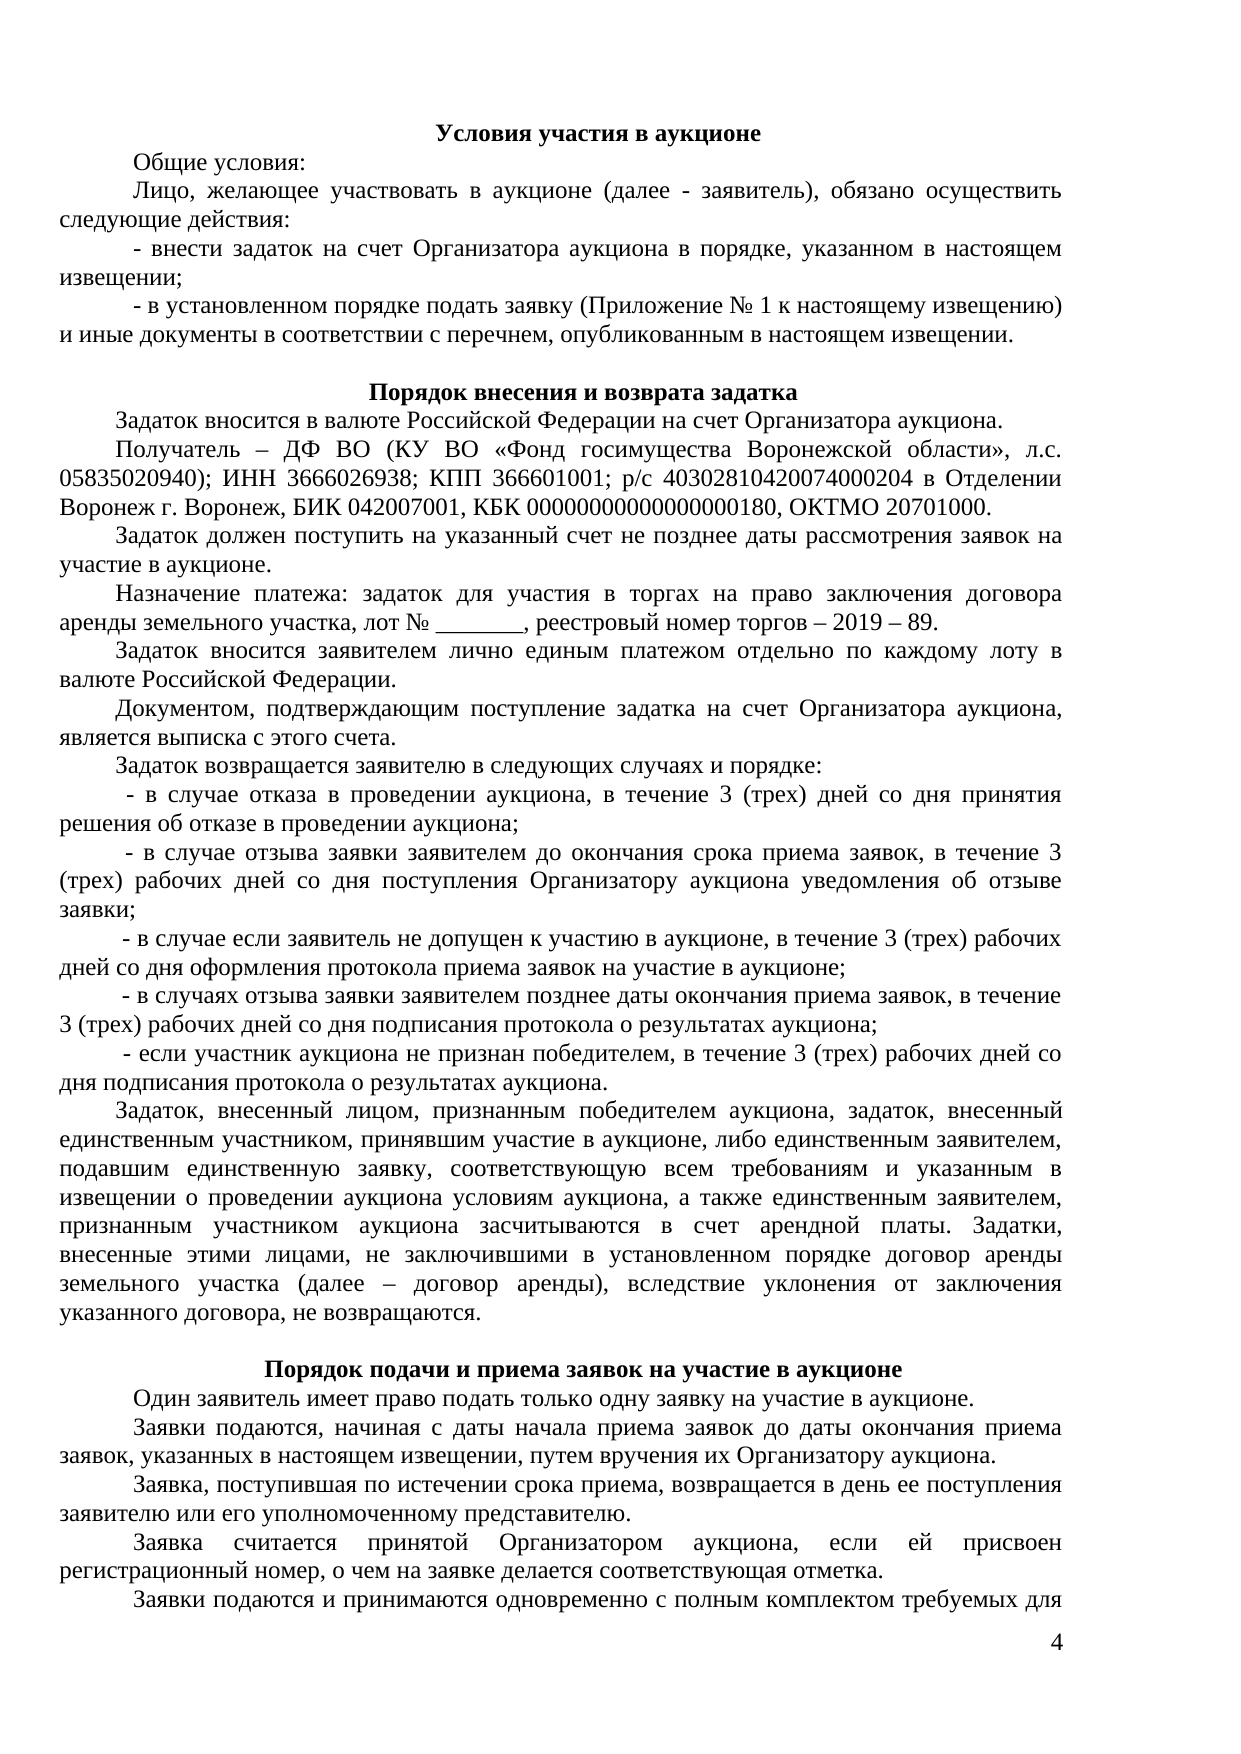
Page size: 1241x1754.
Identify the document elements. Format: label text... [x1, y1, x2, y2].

text Назначение платежа: задаток для участия в торгах на право заключения договора аренды земельного участка, лот № _______, реестровый номер торгов – 2019 – 89. [59, 578, 1063, 636]
text Задаток, внесенный лицом, признанным победителем аукциона, задаток, внесенный единственным участником, принявшим участие в аукционе, либо единственным заявителем, подавшим единственную заявку, соответствующую всем требованиям и указанным в извещении о проведении аукциона условиям аукциона, а также единственным заявителем, признанным участником аукциона засчитываются в счет арендной платы. Задатки, внесенные этими лицами, не заключившими в установленном порядке договор аренды земельного участка (далее – договор аренды), вследствие уклонения от заключения указанного договора, не возвращаются. [59, 1096, 1063, 1326]
text Задаток возвращается заявителю в следующих случаях и порядке: [59, 751, 1063, 779]
text Заявка, поступившая по истечении срока приема, возвращается в день ее поступления заявителю или его уполномоченному представителю. [59, 1469, 1063, 1527]
text - в случае отказа в проведении аукциона, в течение 3 (трех) дней со дня принятия решения об отказе в проведении аукциона; [59, 779, 1063, 837]
text Лицо, желающее участвовать в аукционе (далее - заявитель), обязано осуществить следующие действия: [59, 176, 1063, 233]
text - в случае если заявитель не допущен к участию в аукционе, в течение 3 (трех) рабочих дней со дня оформления протокола приема заявок на участие в аукционе; [59, 923, 1063, 981]
text Заявка считается принятой Организатором аукциона, если ей присвоен регистрационный номер, о чем на заявке делается соответствующая отметка. [59, 1527, 1063, 1584]
text Задаток должен поступить на указанный счет не позднее даты рассмотрения заявок на участие в аукционе. [59, 521, 1063, 578]
text - в случаях отзыва заявки заявителем позднее даты окончания приема заявок, в течение 3 (трех) рабочих дней со дня подписания протокола о результатах аукциона; [59, 981, 1063, 1038]
text - в установленном порядке подать заявку (Приложение № 1 к настоящему извещению) и иные документы в соответствии с перечнем, опубликованным в настоящем извещении. [59, 291, 1063, 348]
text - внести задаток на счет Организатора аукциона в порядке, указанном в настоящем извещении; [59, 233, 1063, 291]
text Документом, подтверждающим поступление задатка на счет Организатора аукциона, является выписка с этого счета. [59, 693, 1063, 751]
text Задаток вносится в валюте Российской Федерации на счет Организатора аукциона. [59, 406, 1063, 434]
text Порядок подачи и приема заявок на участие в аукционе [59, 1354, 1063, 1383]
text Общие условия: [59, 147, 1063, 176]
text Условия участия в аукционе [59, 118, 1063, 147]
text Заявки подаются, начиная с даты начала приема заявок до даты окончания приема заявок, указанных в настоящем извещении, путем вручения их Организатору аукциона. [59, 1412, 1063, 1469]
text Задаток вносится заявителем лично единым платежом отдельно по каждому лоту в валюте Российской Федерации. [59, 636, 1063, 693]
text - в случае отзыва заявки заявителем до окончания срока приема заявок, в течение 3 (трех) рабочих дней со дня поступления Организатору аукциона уведомления об отзыве заявки; [59, 837, 1063, 923]
text - если участник аукциона не признан победителем, в течение 3 (трех) рабочих дней со дня подписания протокола о результатах аукциона. [59, 1038, 1063, 1096]
text Один заявитель имеет право подать только одну заявку на участие в аукционе. [59, 1383, 1063, 1412]
text Заявки подаются и принимаются одновременно с полным комплектом требуемых для участия в аукционе документов. [59, 1584, 1063, 1613]
text Порядок внесения и возврата задатка [59, 377, 1063, 406]
text Получатель – ДФ ВО (КУ ВО «Фонд госимущества Воронежской области», л.с. 05835020940); ИНН 3666026938; КПП 366601001; р/с 40302810420074000204 в Отделении Воронеж г. Воронеж, БИК 042007001, КБК 00000000000000000180, ОКТМО 20701000. [59, 434, 1063, 521]
